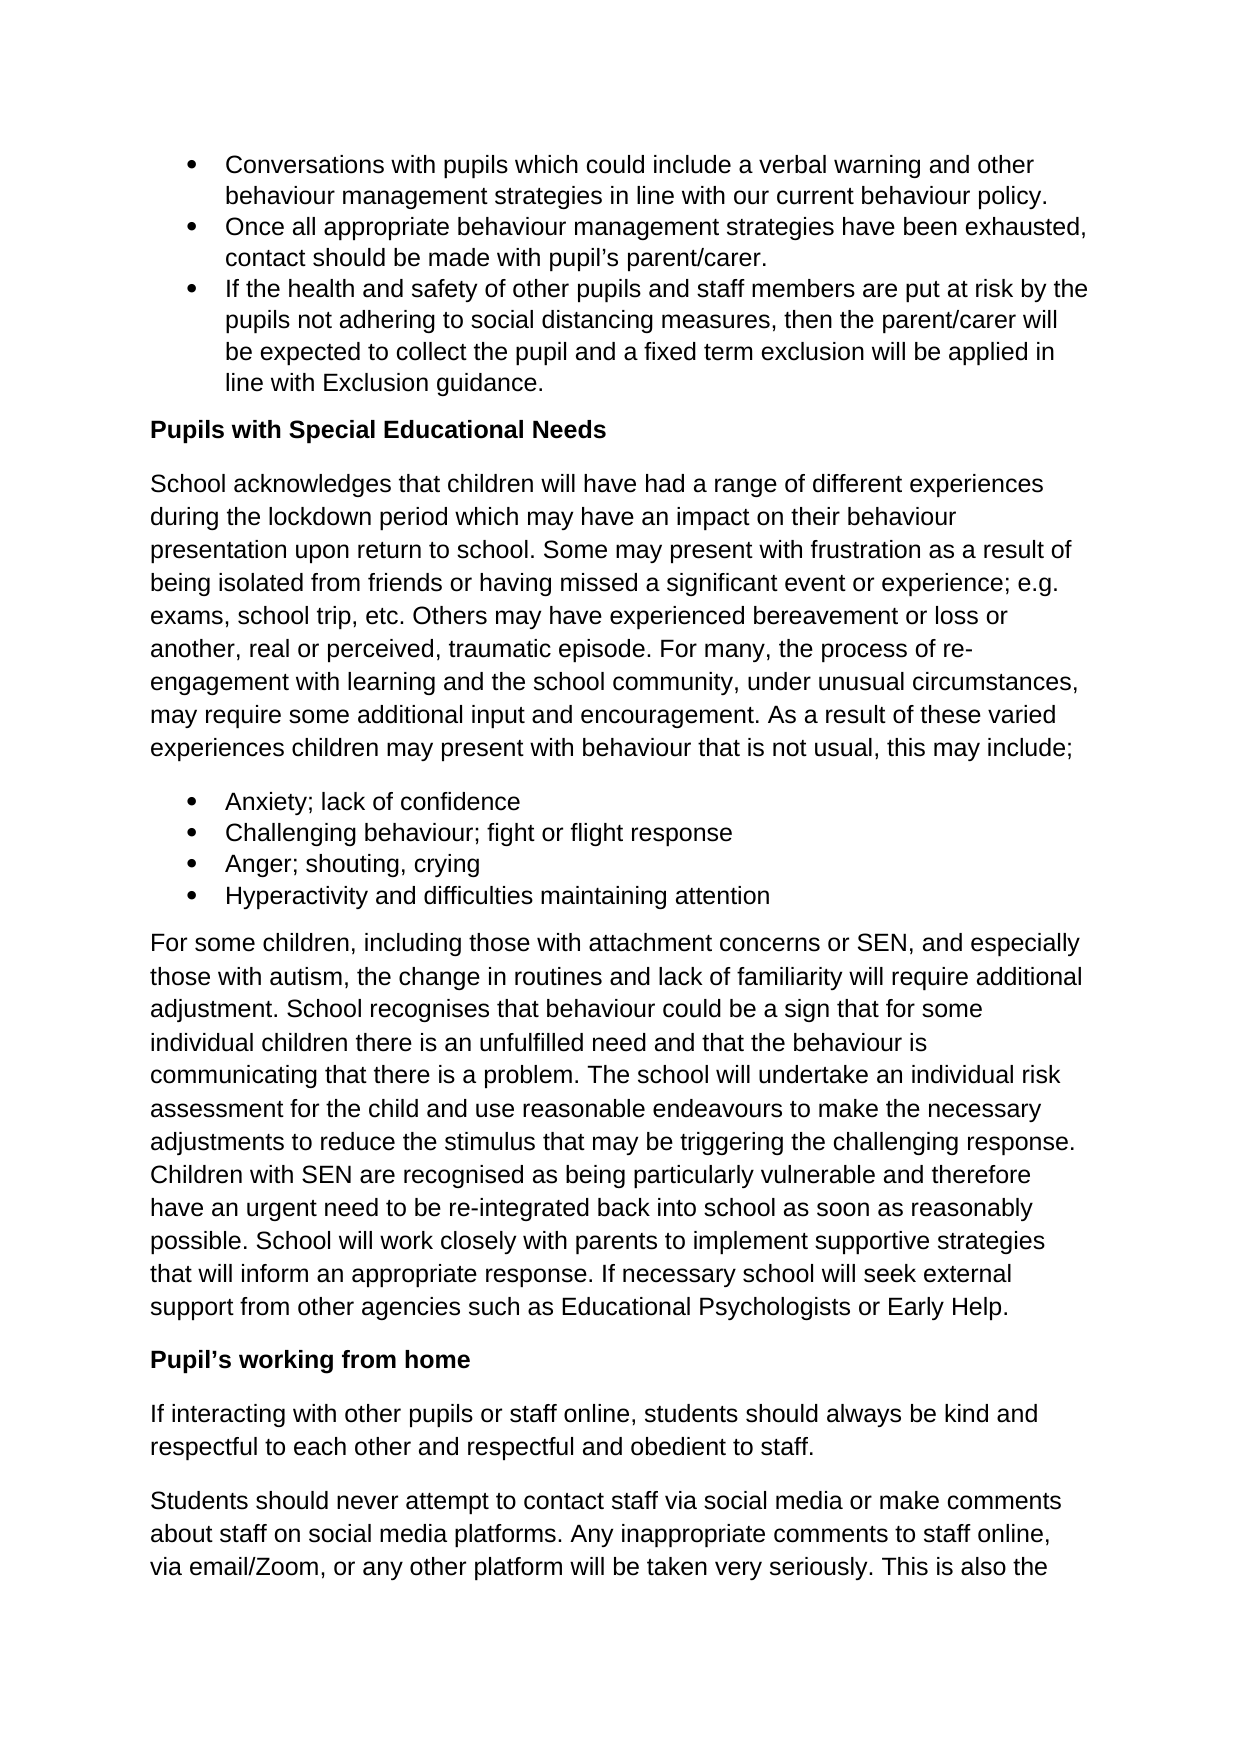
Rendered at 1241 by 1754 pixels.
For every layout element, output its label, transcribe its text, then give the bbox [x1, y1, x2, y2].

list Anger; shouting, crying [187, 849, 1090, 878]
text School acknowledges that children will have had a range of different experiences during the lockdown period which may have an impact on their behaviour presentation upon return to school. Some may present with frustration as a result of being isolated from friends or having missed a significant event or experience; e.g. exams, school trip, etc. Others may have experienced bereavement or loss or another, real or perceived, traumatic episode. For many, the process of re-engagement with learning and the school community, under unusual circumstances, may require some additional input and encouragement. As a result of these varied experiences children may present with behaviour that is not usual, this may include; [150, 469, 1090, 762]
list If the health and safety of other pupils and staff members are put at risk by the pupils not adhering to social distancing measures, then the parent/carer will be expected to collect the pupil and a fixed term exclusion will be applied in line with Exclusion guidance. [187, 274, 1090, 396]
text If interacting with other pupils or staff online, students should always be kind and respectful to each other and respectful and obedient to staff. [150, 1399, 1090, 1461]
text For some children, including those with attachment concerns or SEN, and especially those with autism, the change in routines and lack of familiarity will require additional adjustment. School recognises that behaviour could be a sign that for some individual children there is an unfulfilled need and that the behaviour is communicating that there is a problem. The school will undertake an individual risk assessment for the child and use reasonable endeavours to make the necessary adjustments to reduce the stimulus that may be triggering the challenging response. Children with SEN are recognised as being particularly vulnerable and therefore have an urgent need to be re-integrated back into school as soon as reasonably possible. School will work closely with parents to implement supportive strategies that will inform an appropriate response. If necessary school will seek external support from other agencies such as Educational Psychologists or Early Help. [150, 928, 1090, 1320]
list Challenging behaviour; fight or flight response [187, 818, 1090, 847]
text Pupil’s working from home [150, 1346, 1090, 1374]
list Once all appropriate behaviour management strategies have been exhausted, contact should be made with pupil’s parent/carer. [187, 212, 1090, 272]
text Pupils with Special Educational Needs [150, 415, 1090, 444]
list Conversations with pupils which could include a verbal warning and other behaviour management strategies in line with our current behaviour policy. [187, 150, 1090, 210]
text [150, 1486, 1090, 1581]
list Anxiety; lack of confidence [187, 787, 1090, 816]
list Hyperactivity and difficulties maintaining attention [187, 881, 1090, 909]
